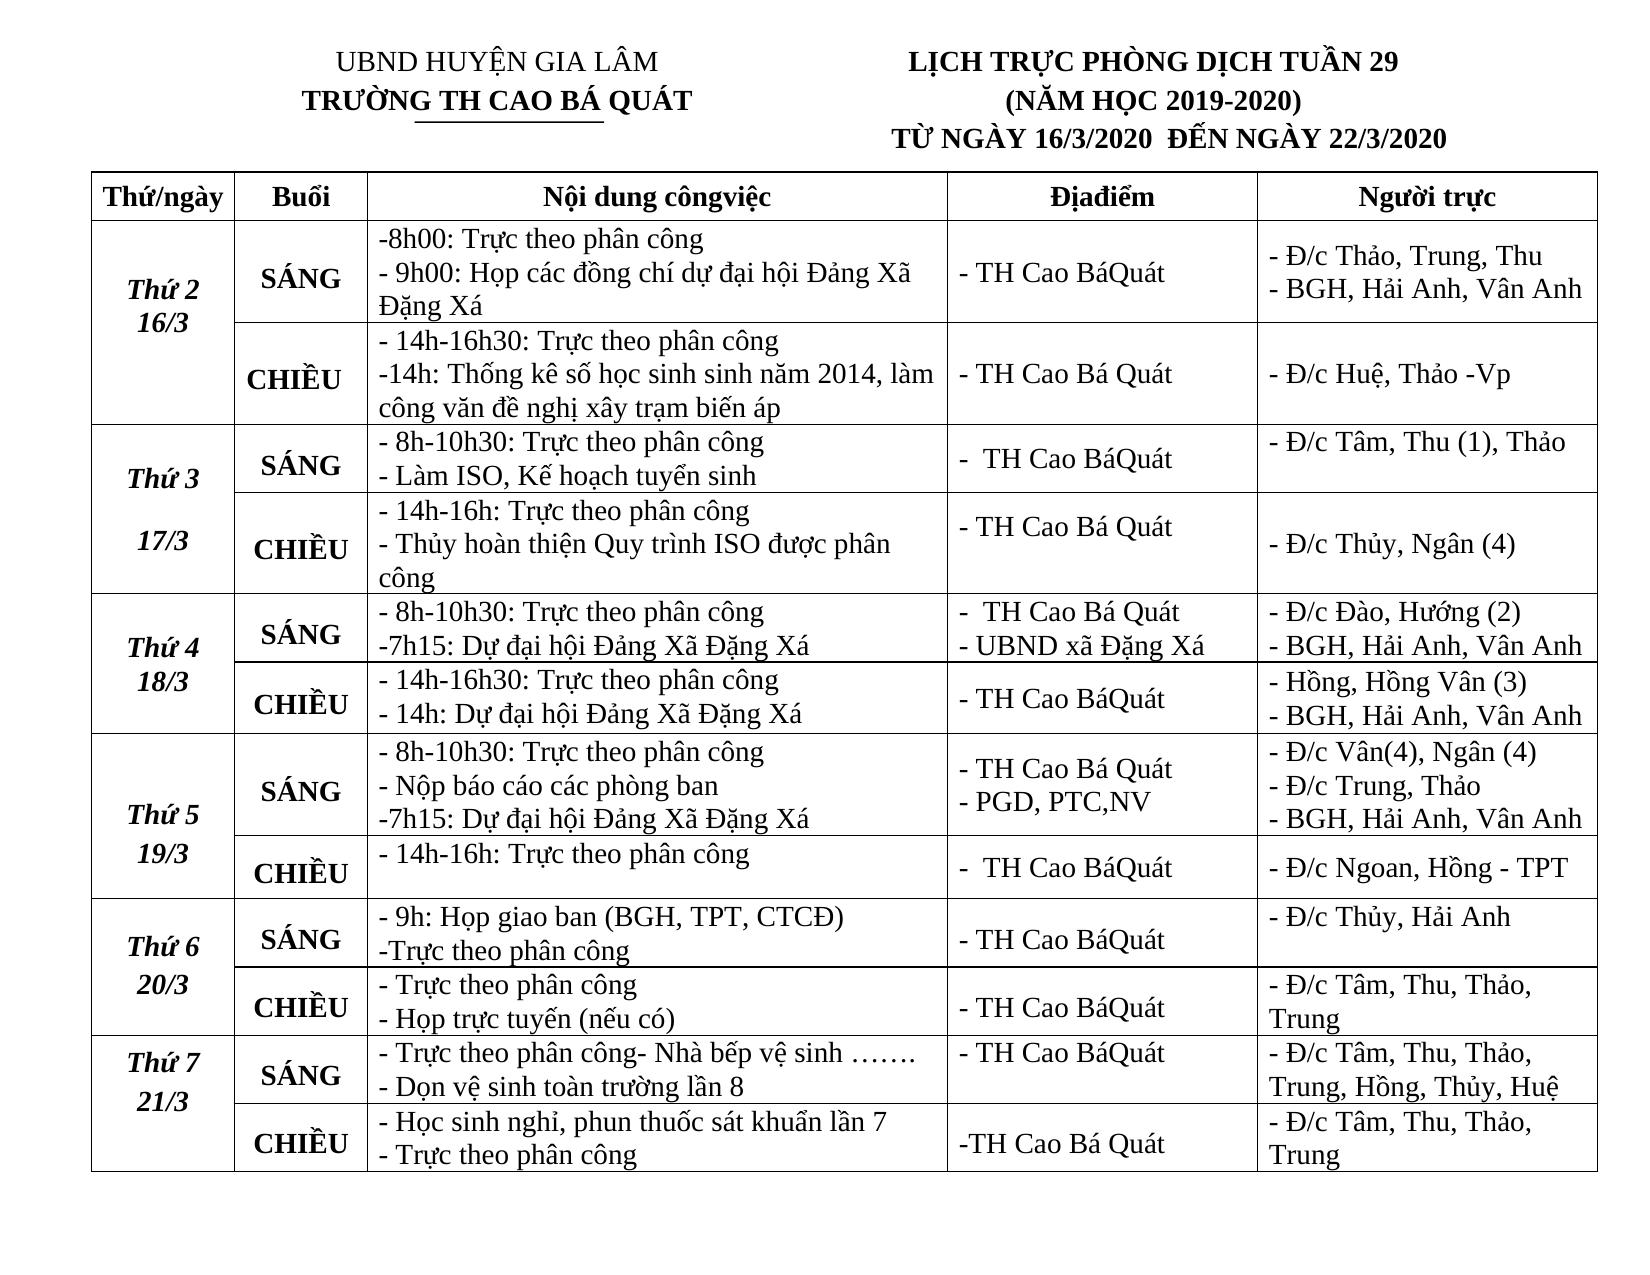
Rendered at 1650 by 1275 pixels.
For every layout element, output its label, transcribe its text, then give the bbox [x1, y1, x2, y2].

table_cell - Học sinh nghỉ, phun thuốc sát khuẩn lần 7 - Trực theo phân công [368, 1104, 947, 1171]
table_cell - TH Cao BáQuát [948, 836, 1257, 898]
table_cell CHIỀU [235, 663, 367, 733]
table_cell Thứ 4 18/3 [92, 594, 234, 733]
table_cell CHIỀU [235, 493, 367, 593]
table_header Thứ/ngày [92, 173, 234, 220]
table_cell - TH Cao BáQuát [948, 899, 1257, 966]
table_cell - Đ/c Tâm, Thu, Thảo, Trung, Hồng, Thủy, Huệ [1258, 1036, 1597, 1103]
table_cell - 8h-10h30: Trực theo phân công - Nộp báo cáo các phòng ban -7h15: Dự đại hội Đảng Xã Đặng Xá [368, 734, 947, 835]
table_cell - TH Cao Bá Quát - UBND xã Đặng Xá [948, 594, 1257, 661]
table_cell SÁNG [235, 594, 367, 661]
table_header Địađiểm [948, 173, 1257, 220]
table_header LỊCH TRỰC PHÒNG DỊCH TUẦN 29 (NĂM HỌC 2019-2020) TỪ NGÀY 16/3/2020 ĐẾN NGÀY 22/3/2020 [800, 44, 1507, 171]
table_cell - TH Cao Bá Quát [948, 493, 1257, 593]
table_cell CHIỀU [235, 323, 367, 423]
table_cell - TH Cao Bá Quát - PGD, PTC,NV [948, 734, 1257, 835]
table_cell SÁNG [235, 425, 367, 492]
table_cell - Đ/c Thủy, Hải Anh [1258, 899, 1597, 966]
table_cell - Đ/c Thảo, Trung, Thu - BGH, Hải Anh, Vân Anh [1258, 221, 1597, 322]
table_cell - TH Cao BáQuát [948, 968, 1257, 1034]
table_cell - 9h: Họp giao ban (BGH, TPT, CTCĐ) -Trực theo phân công [368, 899, 947, 966]
table_cell SÁNG [235, 1036, 367, 1103]
table_cell - Đ/c Thủy, Ngân (4) [1258, 493, 1597, 593]
table_cell - Đ/c Đào, Hướng (2) - BGH, Hải Anh, Vân Anh [1258, 594, 1597, 661]
table_cell - Đ/c Tâm, Thu (1), Thảo [1258, 425, 1597, 492]
table_cell -8h00: Trực theo phân công - 9h00: Họp các đồng chí dự đại hội Đảng Xã Đặng Xá [368, 221, 947, 322]
table_cell Thứ 5 19/3 [92, 734, 234, 898]
table_cell - Hồng, Hồng Vân (3) - BGH, Hải Anh, Vân Anh [1258, 663, 1597, 733]
table_cell - TH Cao BáQuát [948, 1036, 1257, 1103]
table_cell - 14h-16h: Trực theo phân công [368, 836, 947, 898]
table_cell CHIỀU [235, 968, 367, 1034]
table_cell CHIỀU [235, 1104, 367, 1171]
table_cell - TH Cao BáQuát [948, 221, 1257, 322]
table_cell SÁNG [235, 899, 367, 966]
table_cell - Trực theo phân công - Họp trực tuyến (nếu có) [368, 968, 947, 1034]
table_cell - Đ/c Ngoan, Hồng - TPT [1258, 836, 1597, 898]
table_cell - 14h-16h30: Trực theo phân công - 14h: Dự đại hội Đảng Xã Đặng Xá [368, 663, 947, 733]
table_cell - TH Cao BáQuát [948, 425, 1257, 492]
table_cell - Đ/c Tâm, Thu, Thảo, Trung [1258, 968, 1597, 1034]
table_cell - Đ/c Vân(4), Ngân (4) - Đ/c Trung, Thảo - BGH, Hải Anh, Vân Anh [1258, 734, 1597, 835]
table_cell Thứ 3 17/3 [92, 425, 234, 593]
table_cell - 14h-16h: Trực theo phân công - Thủy hoàn thiện Quy trình ISO được phân công [368, 493, 947, 593]
table_cell Thứ 6 20/3 [92, 899, 234, 1034]
table_cell Thứ 7 21/3 [92, 1036, 234, 1171]
table_cell - 8h-10h30: Trực theo phân công - Làm ISO, Kế hoạch tuyển sinh [368, 425, 947, 492]
table_cell SÁNG [235, 734, 367, 835]
table_header Người trực [1258, 173, 1597, 220]
table_cell - Trực theo phân công- Nhà bếp vệ sinh ……. - Dọn vệ sinh toàn trường lần 8 [368, 1036, 947, 1103]
table_cell - 8h-10h30: Trực theo phân công -7h15: Dự đại hội Đảng Xã Đặng Xá [368, 594, 947, 661]
table_cell CHIỀU [235, 836, 367, 898]
table_header Buổi [235, 173, 367, 220]
table_cell SÁNG [235, 221, 367, 322]
table_cell -TH Cao Bá Quát [948, 1104, 1257, 1171]
table_cell Thứ 2 16/3 [92, 221, 234, 423]
table_cell - Đ/c Huệ, Thảo -Vp [1258, 323, 1597, 423]
table_header UBND HUYỆN GIA LÂM TRƯỜNG TH CAO BÁ QUÁT [194, 44, 799, 171]
table_cell - TH Cao BáQuát [948, 663, 1257, 733]
table_header Nội dung côngviệc [368, 173, 947, 220]
table_cell - TH Cao Bá Quát [948, 323, 1257, 423]
table_cell - Đ/c Tâm, Thu, Thảo, Trung [1258, 1104, 1597, 1171]
table_cell - 14h-16h30: Trực theo phân công -14h: Thống kê số học sinh sinh năm 2014, làm công văn đề nghị xây trạm biến áp [368, 323, 947, 423]
